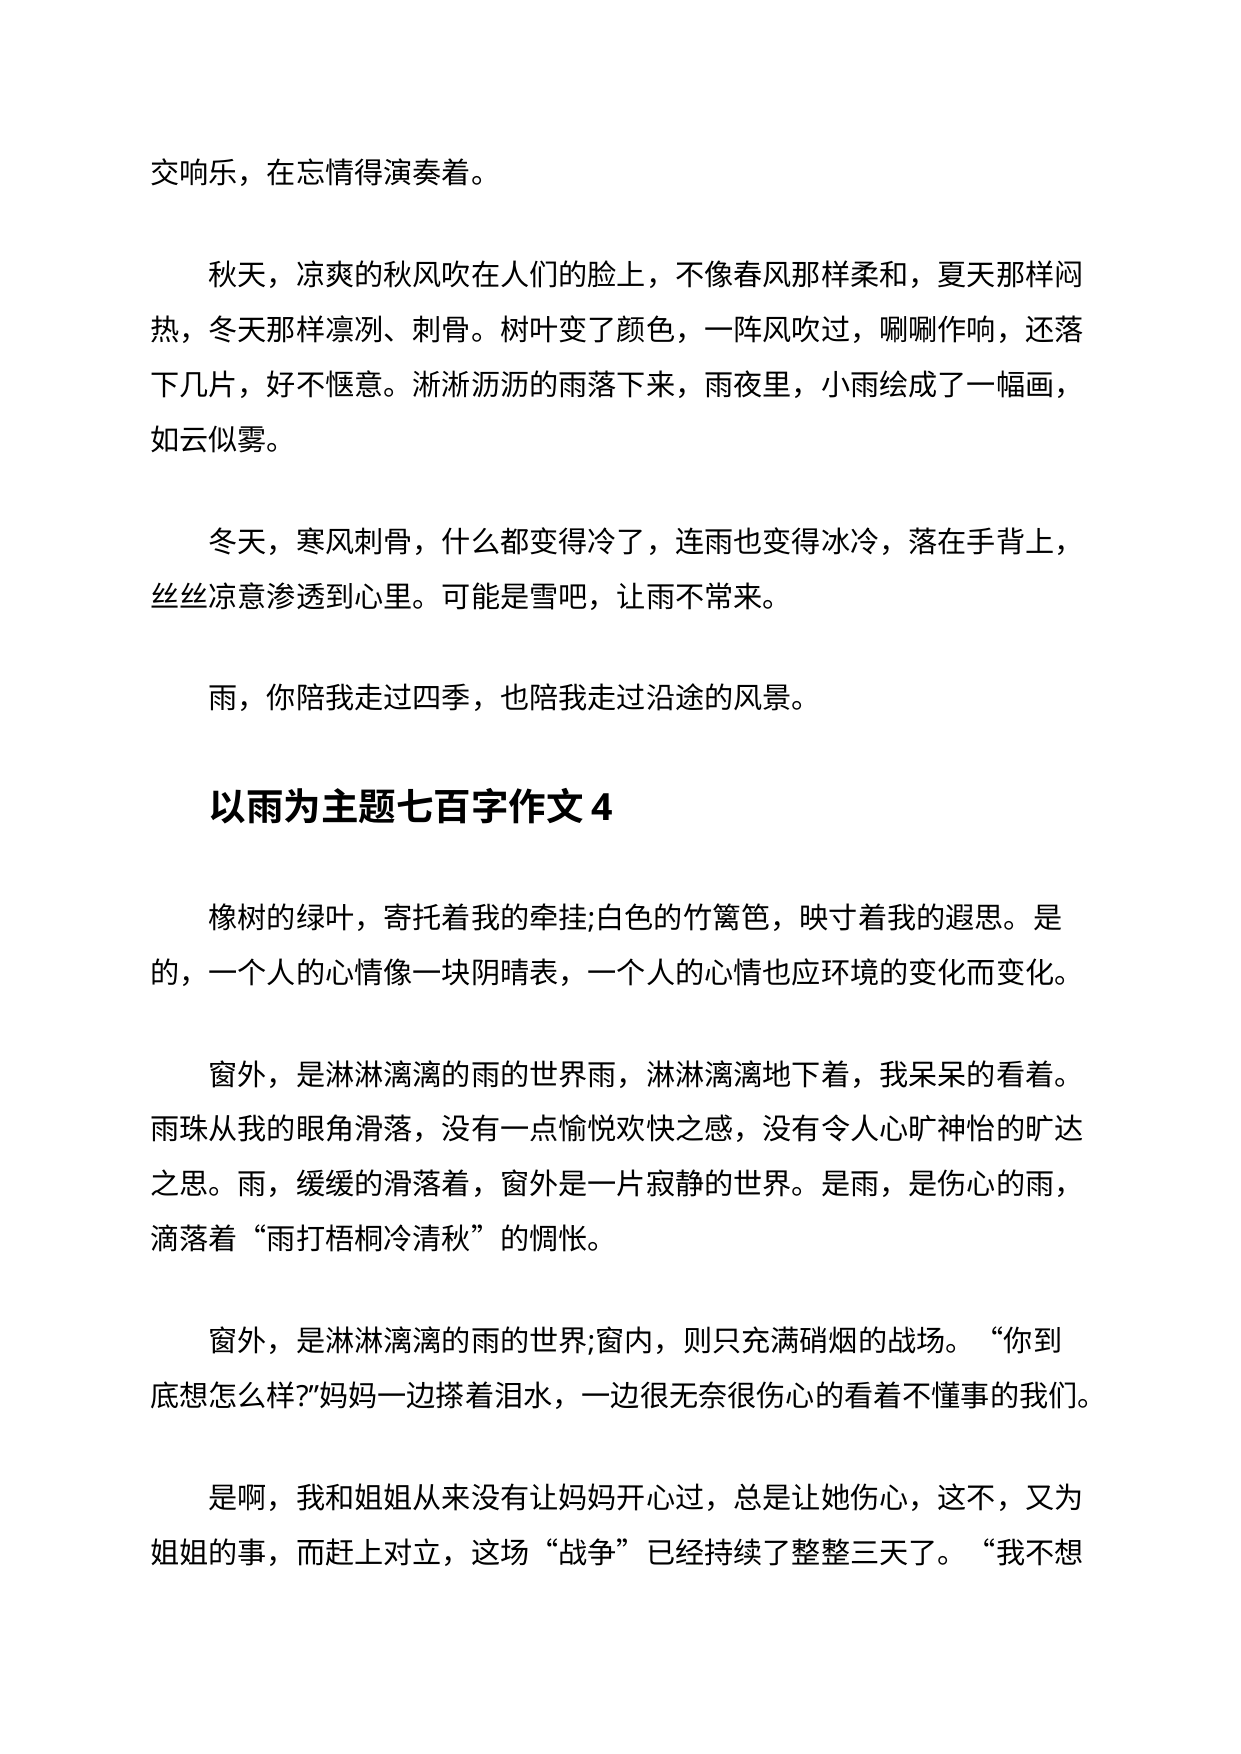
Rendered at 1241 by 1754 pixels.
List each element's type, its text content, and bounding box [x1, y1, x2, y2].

text 雨，你陪我走过四季，也陪我走过沿途的风景。 [150, 675, 1090, 717]
text 秋天，凉爽的秋风吹在人们的脸上，不像春风那样柔和，夏天那样闷热，冬天那样凛冽、刺骨。树叶变了颜色，一阵风吹过，唰唰作响，还落下几片，好不惬意。淅淅沥沥的雨落下来，雨夜里，小雨绘成了一幅画，如云似雾。 [150, 252, 1090, 459]
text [150, 150, 1090, 192]
text 冬天，寒风刺骨，什么都变得冷了，连雨也变得冰冷，落在手背上，丝丝凉意渗透到心里。可能是雪吧，让雨不常来。 [150, 518, 1090, 615]
text 窗外，是淋淋漓漓的雨的世界;窗内，则只充满硝烟的战场。“你到底想怎么样?”妈妈一边搽着泪水，一边很无奈很伤心的看着不懂事的我们。 [150, 1317, 1090, 1415]
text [150, 1474, 1090, 1572]
text 以雨为主题七百字作文4 [150, 777, 1090, 831]
text 窗外，是淋淋漓漓的雨的世界雨，淋淋漓漓地下着，我呆呆的看着。雨珠从我的眼角滑落，没有一点愉悦欢快之感，没有令人心旷神怡的旷达之思。雨，缓缓的滑落着，窗外是一片寂静的世界。是雨，是伤心的雨，滴落着“雨打梧桐冷清秋”的惆怅。 [150, 1051, 1090, 1258]
text 橡树的绿叶，寄托着我的牵挂;白色的竹篱笆，映寸着我的遐思。是的，一个人的心情像一块阴晴表，一个人的心情也应环境的变化而变化。 [150, 894, 1090, 992]
